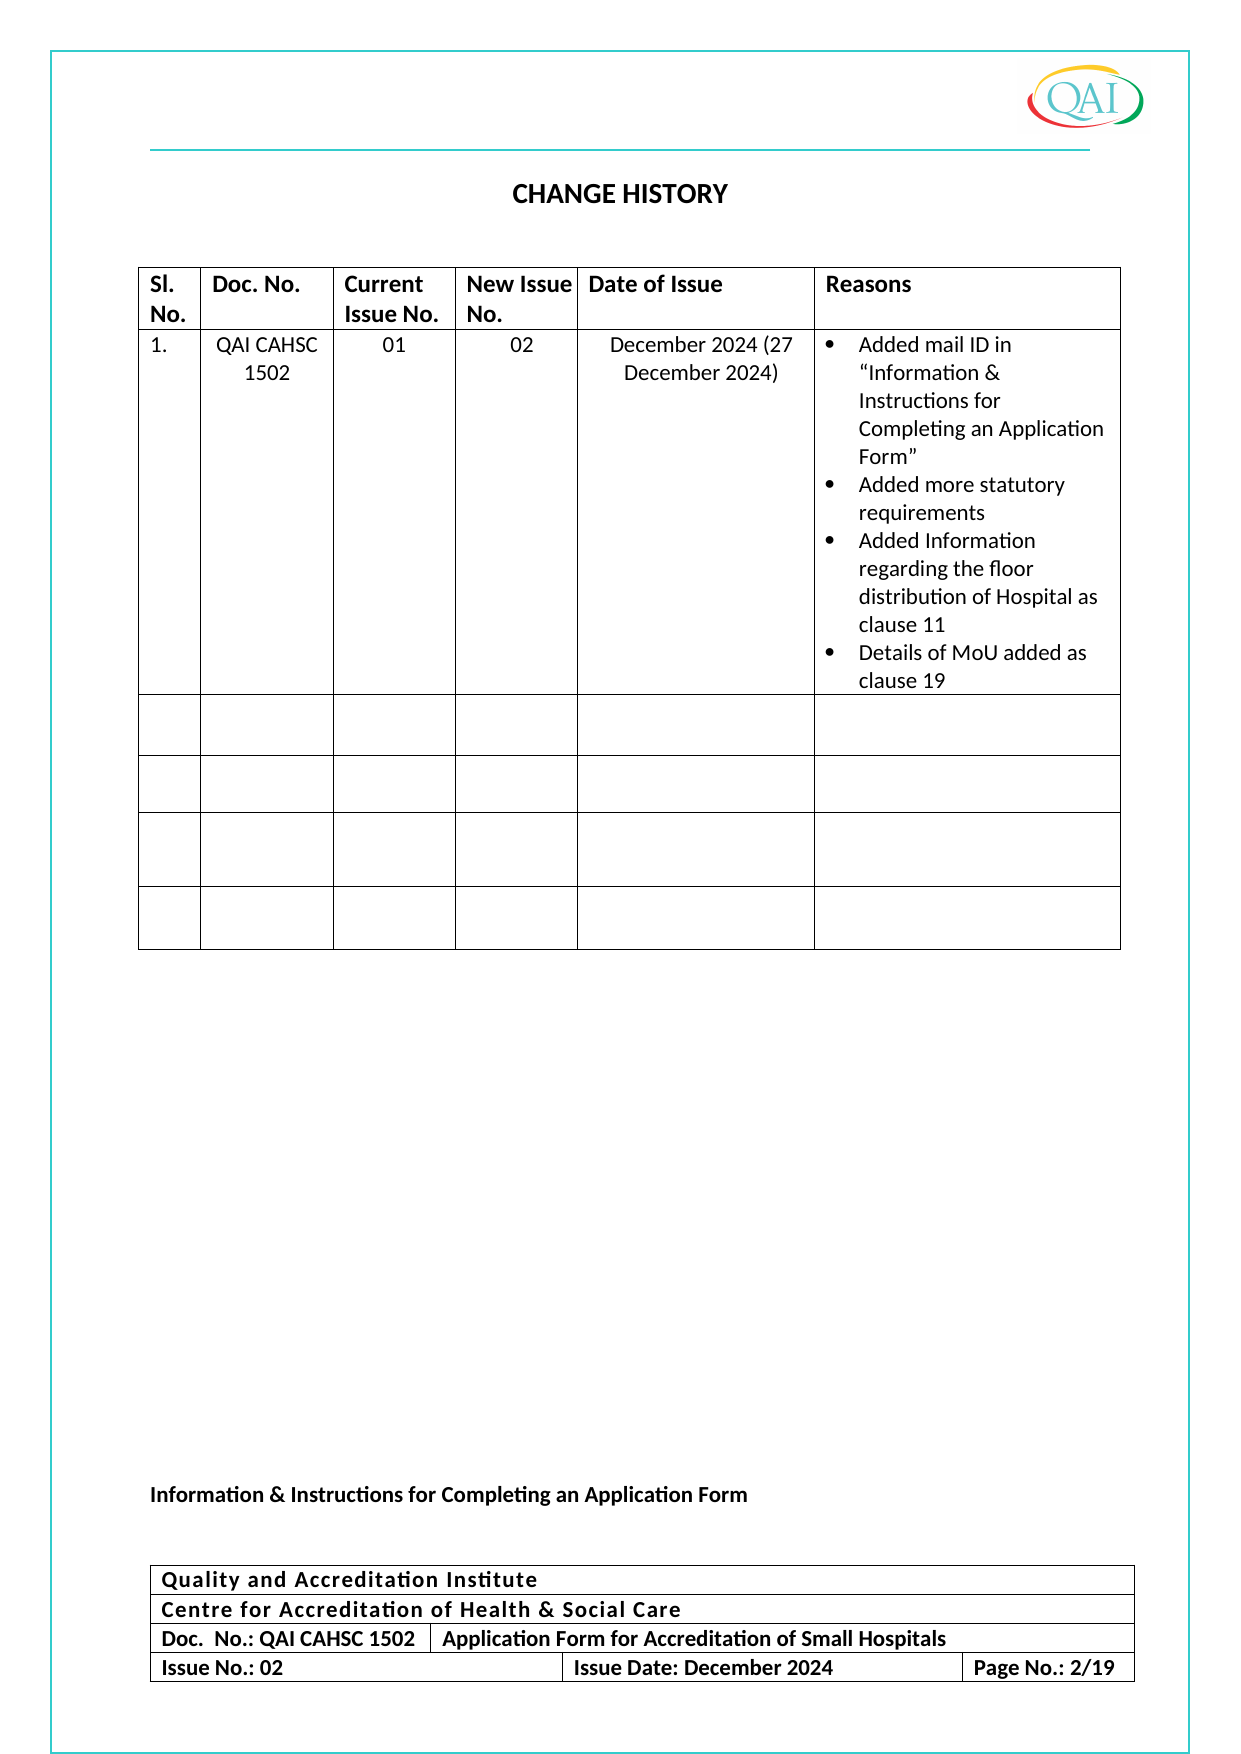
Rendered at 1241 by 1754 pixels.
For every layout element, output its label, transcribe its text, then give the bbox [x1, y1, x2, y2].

table_cell [456, 887, 577, 948]
text CHANGE HISTORY [150, 175, 1090, 211]
table_header Current Issue No. [334, 268, 455, 329]
table_cell [139, 695, 200, 754]
table_header Date of Issue [578, 268, 814, 329]
table_cell December 2024 (27 December 2024) [578, 330, 814, 694]
table_cell [578, 887, 814, 948]
table_cell 02 [456, 330, 577, 694]
table_cell [456, 756, 577, 812]
table_cell [456, 695, 577, 754]
table_header Doc. No. [201, 268, 333, 329]
table_cell [334, 887, 455, 948]
table_cell [578, 695, 814, 754]
table_header Reasons [815, 268, 1120, 329]
table_cell [815, 695, 1120, 754]
table_cell [334, 756, 455, 812]
table_cell [201, 813, 333, 886]
table_cell Added mail ID in “Information & Instructions for Completing an Application Form” Added more statutory requirements Added Information regarding the floor distribution of Hospital as clause 11 Details of MoU added as clause 19 [815, 330, 1120, 694]
table_cell [334, 695, 455, 754]
table_cell 01 [334, 330, 455, 694]
table_header New Issue No. [456, 268, 577, 329]
table_cell [139, 813, 200, 886]
text Information & Instructions for Completing an Application Form [150, 1480, 1090, 1508]
table_cell [139, 887, 200, 948]
table_cell 1. [139, 330, 200, 694]
table_cell [578, 813, 814, 886]
table_cell [334, 813, 455, 886]
table_cell [201, 756, 333, 812]
table_header Sl. No. [139, 268, 200, 329]
table_cell [578, 756, 814, 812]
table_cell [815, 756, 1120, 812]
table_cell QAI CAHSC 1502 [201, 330, 333, 694]
table_cell [201, 695, 333, 754]
table_cell [815, 813, 1120, 886]
table_cell [815, 887, 1120, 948]
table_cell [139, 756, 200, 812]
table_cell [456, 813, 577, 886]
picture [1016, 58, 1151, 134]
table_cell [201, 887, 333, 948]
